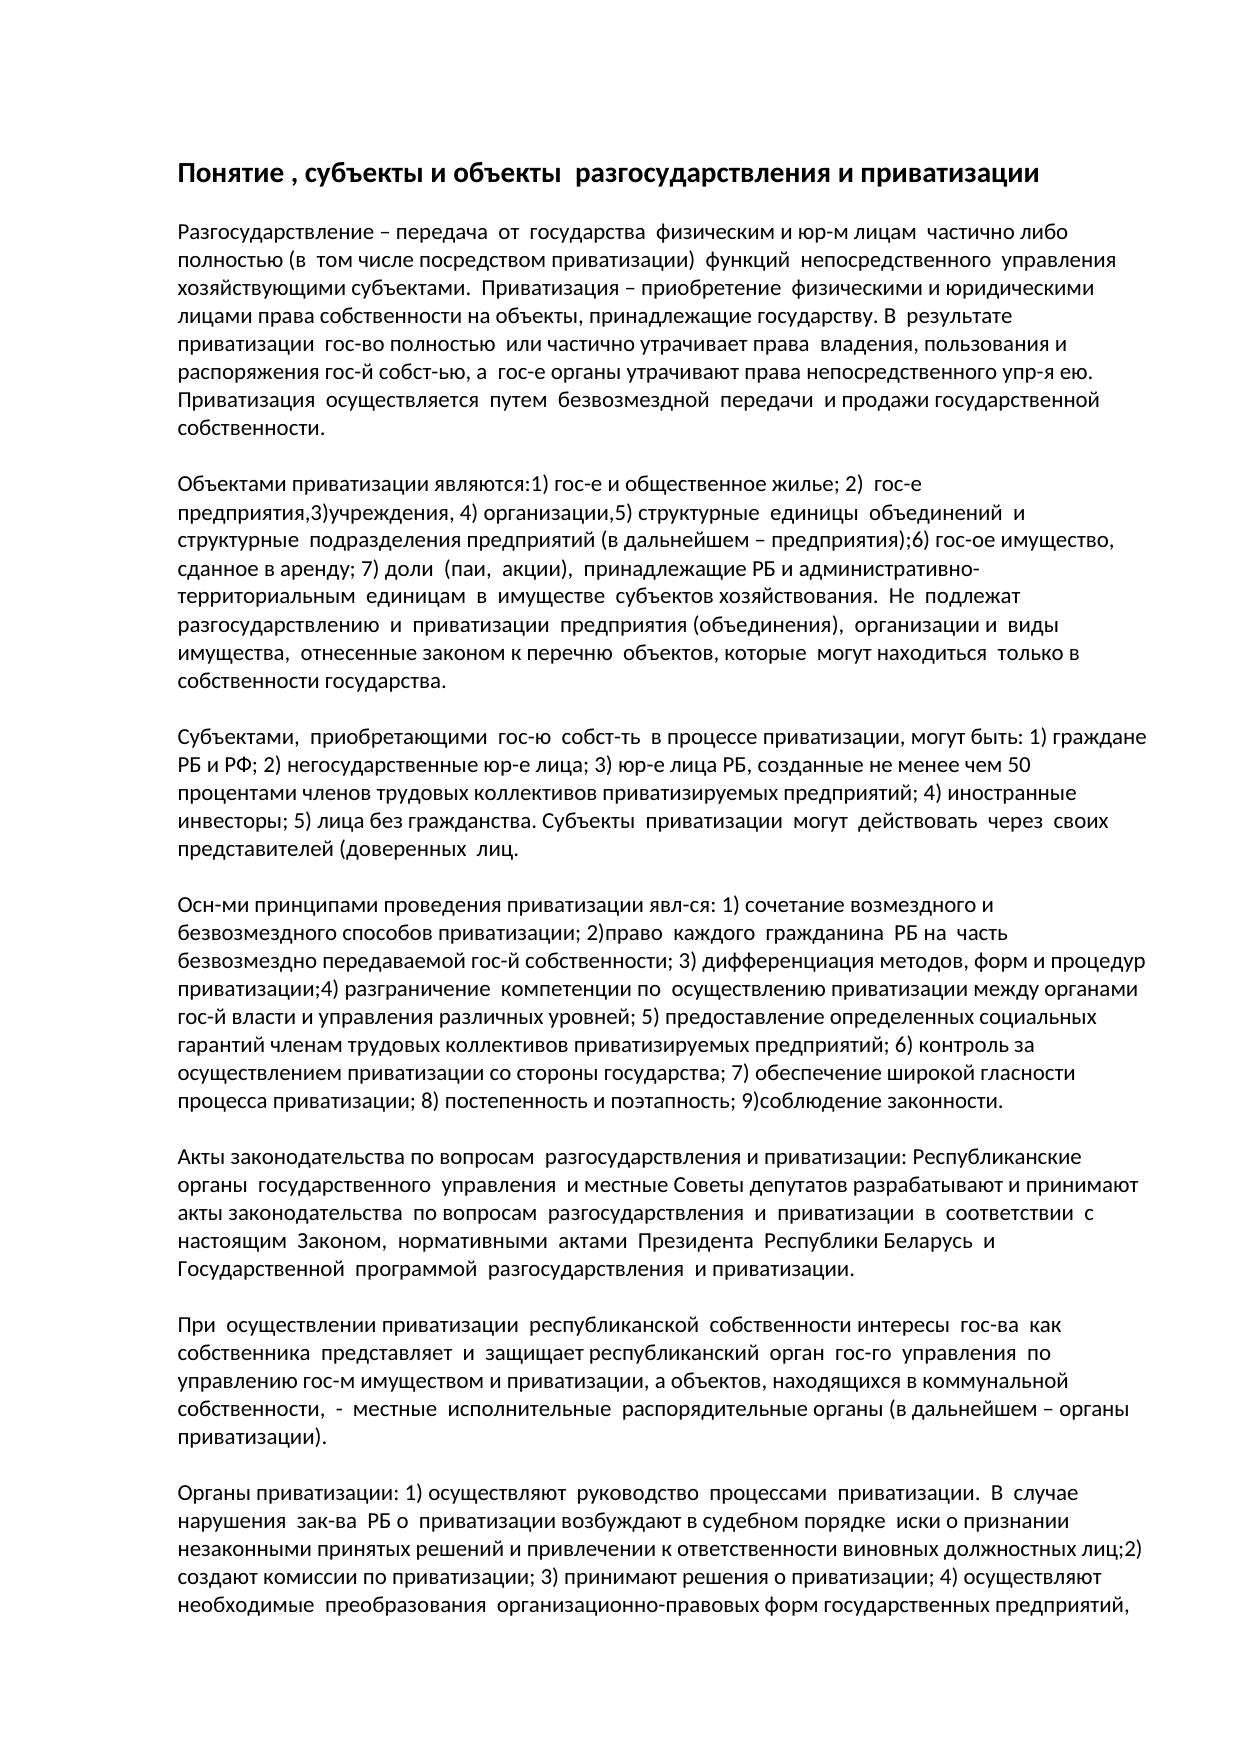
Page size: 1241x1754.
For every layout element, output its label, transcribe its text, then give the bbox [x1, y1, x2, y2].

text Субъектами, приобретающими гос-ю собст-ть в процессе приватизации, могут быть: 1) граждане РБ и РФ; 2) негосударственные юр-е лица; 3) юр-е лица РБ, созданные не менее чем 50 процентами членов трудовых коллективов приватизируемых предприятий; 4) иностранные инвесторы; 5) лица без гражданства. Субъекты приватизации могут действовать через своих представителей (доверенных лиц. [177, 722, 1152, 862]
text При осуществлении приватизации республиканской собственности интересы гос-ва как собственника представляет и защищает республиканский орган гос-го управления по управлению гос-м имуществом и приватизации, а объектов, находящихся в коммунальной собственности, - местные исполнительные распорядительные органы (в дальнейшем – органы приватизации). [177, 1310, 1152, 1450]
text Понятие , субъекты и объекты разгосударствления и приватизации [177, 154, 1152, 189]
text Разгосударствление – передача от государства физическим и юр-м лицам частично либо полностью (в том числе посредством приватизации) функций непосредственного управления хозяйствующими субъектами. Приватизация – приобретение физическими и юридическими лицами права собственности на объекты, принадлежащие государству. В результате приватизации гос-во полностью или частично утрачивает права владения, пользования и распоряжения гос-й собст-ью, а гос-е органы утрачивают права непосредственного упр-я ею. Приватизация осуществляется путем безвозмездной передачи и продажи государственной собственности. [177, 217, 1152, 442]
text Осн-ми принципами проведения приватизации явл-ся: 1) сочетание возмездного и безвозмездного способов приватизации; 2)право каждого гражданина РБ на часть безвозмездно передаваемой гос-й собственности; 3) дифференциация методов, форм и процедур приватизации;4) разграничение компетенции по осуществлению приватизации между органами гос-й власти и управления различных уровней; 5) предоставление определенных социальных гарантий членам трудовых коллективов приватизируемых предприятий; 6) контроль за осуществлением приватизации со стороны государства; 7) обеспечение широкой гласности процесса приватизации; 8) постепенность и поэтапность; 9)соблюдение законности. [177, 890, 1152, 1114]
text Объектами приватизации являются:1) гос-е и общественное жилье; 2) гос-е предприятия,3)учреждения, 4) организации,5) структурные единицы объединений и структурные подразделения предприятий (в дальнейшем – предприятия);6) гос-ое имущество, сданное в аренду; 7) доли (паи, акции), принадлежащие РБ и административно-территориальным единицам в имуществе субъектов хозяйствования. Не подлежат разгосударствлению и приватизации предприятия (объединения), организации и виды имущества, отнесенные законом к перечню объектов, которые могут находиться только в собственности государства. [177, 469, 1152, 694]
text Акты законодательства по вопросам разгосударствления и приватизации: Республиканские органы государственного управления и местные Советы депутатов разрабатывают и принимают акты законодательства по вопросам разгосударствления и приватизации в соответствии с настоящим Законом, нормативными актами Президента Республики Беларусь и Государственной программой разгосударствления и приватизации. [177, 1142, 1152, 1282]
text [177, 1478, 1152, 1618]
